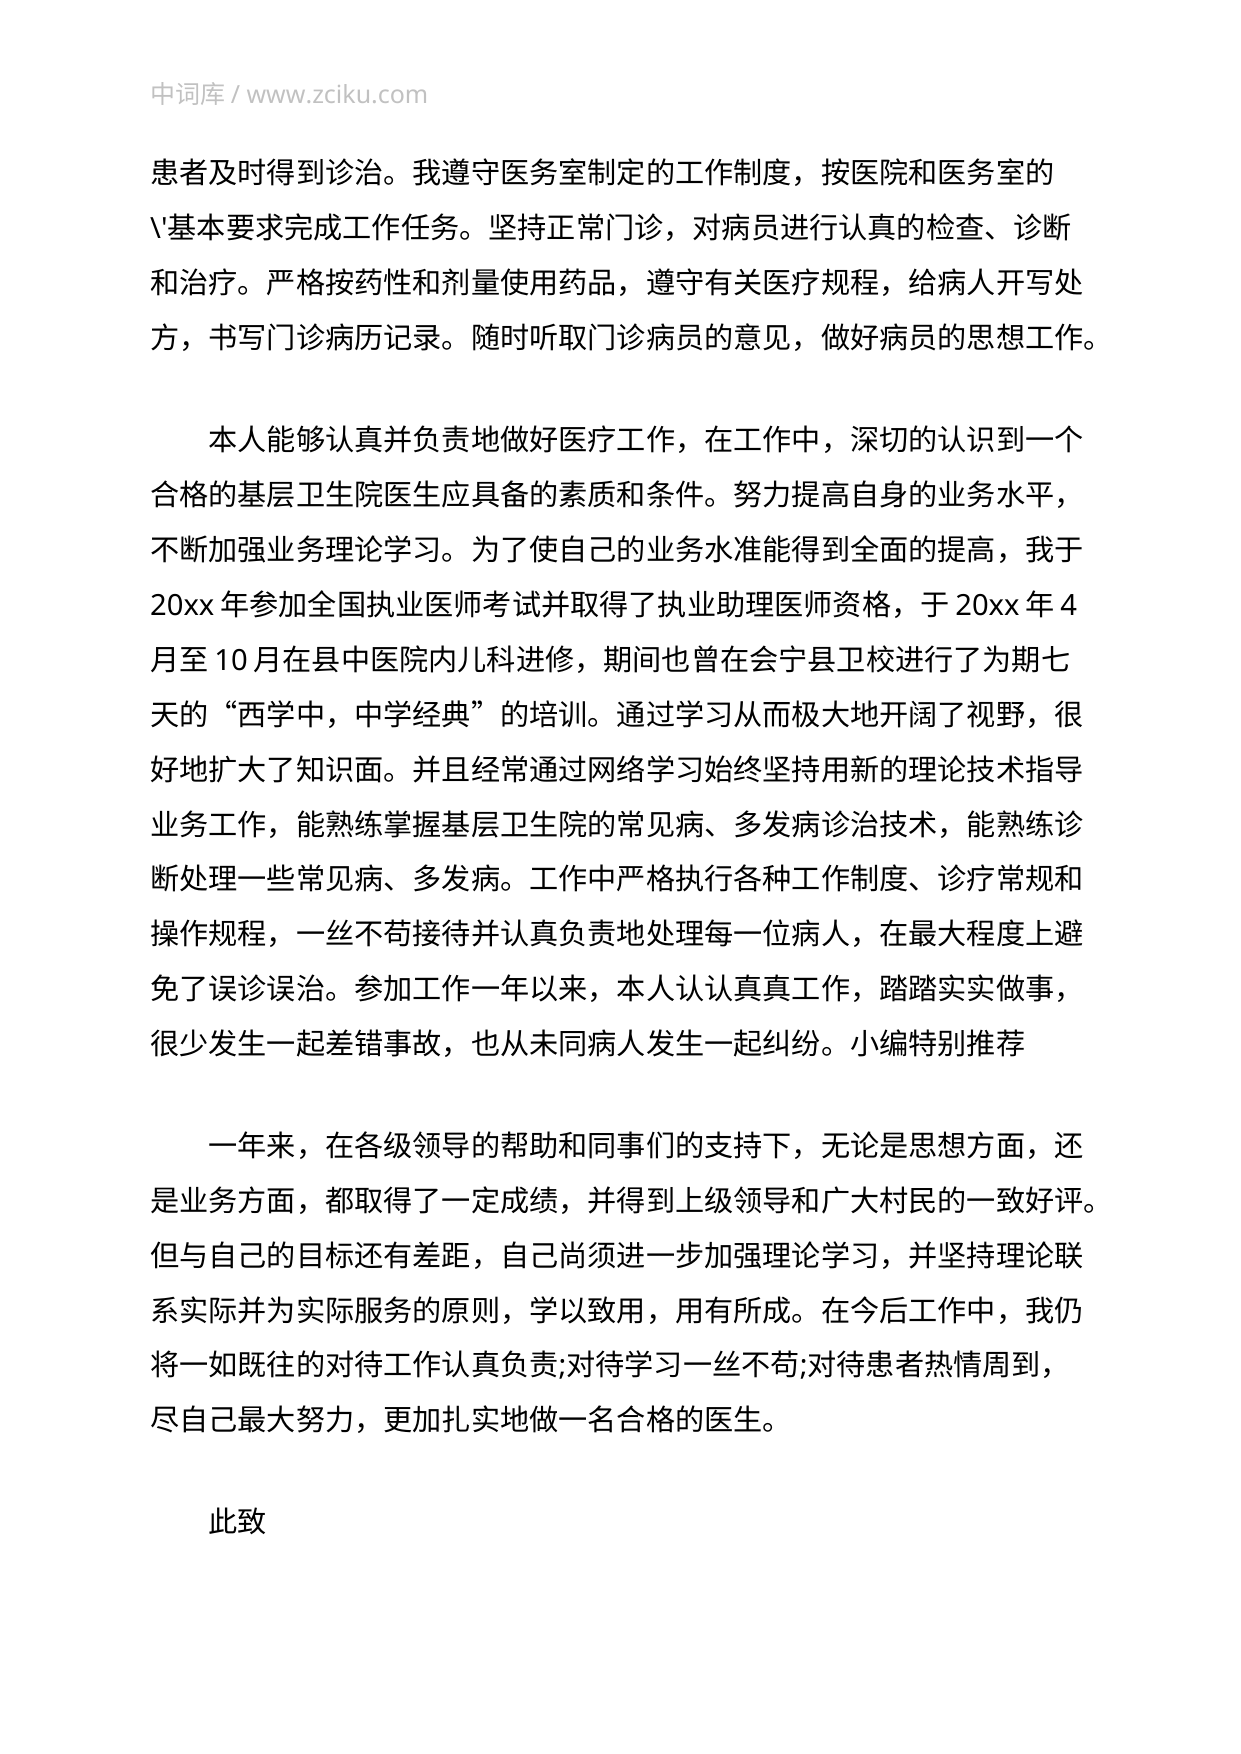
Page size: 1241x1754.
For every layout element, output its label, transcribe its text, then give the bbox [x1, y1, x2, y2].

text 本人能够认真并负责地做好医疗工作，在工作中，深切的认识到一个合格的基层卫生院医生应具备的素质和条件。努力提高自身的业务水平，不断加强业务理论学习。为了使自己的业务水准能得到全面的提高，我于20xx年参加全国执业医师考试并取得了执业助理医师资格，于20xx年4月至10月在县中医院内儿科进修，期间也曾在会宁县卫校进行了为期七天的“西学中，中学经典”的培训。通过学习从而极大地开阔了视野，很好地扩大了知识面。并且经常通过网络学习始终坚持用新的理论技术指导业务工作，能熟练掌握基层卫生院的常见病、多发病诊治技术，能熟练诊断处理一些常见病、多发病。工作中严格执行各种工作制度、诊疗常规和操作规程，一丝不苟接待并认真负责地处理每一位病人，在最大程度上避免了误诊误治。参加工作一年以来，本人认认真真工作，踏踏实实做事，很少发生一起差错事故，也从未同病人发生一起纠纷。小编特别推荐 [150, 417, 1090, 1063]
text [150, 150, 1090, 357]
text 此致 [150, 1499, 1090, 1541]
text 一年来，在各级领导的帮助和同事们的支持下，无论是思想方面，还是业务方面，都取得了一定成绩，并得到上级领导和广大村民的一致好评。但与自己的目标还有差距，自己尚须进一步加强理论学习，并坚持理论联系实际并为实际服务的原则，学以致用，用有所成。在今后工作中，我仍将一如既往的对待工作认真负责;对待学习一丝不苟;对待患者热情周到，尽自己最大努力，更加扎实地做一名合格的医生。 [150, 1122, 1090, 1439]
